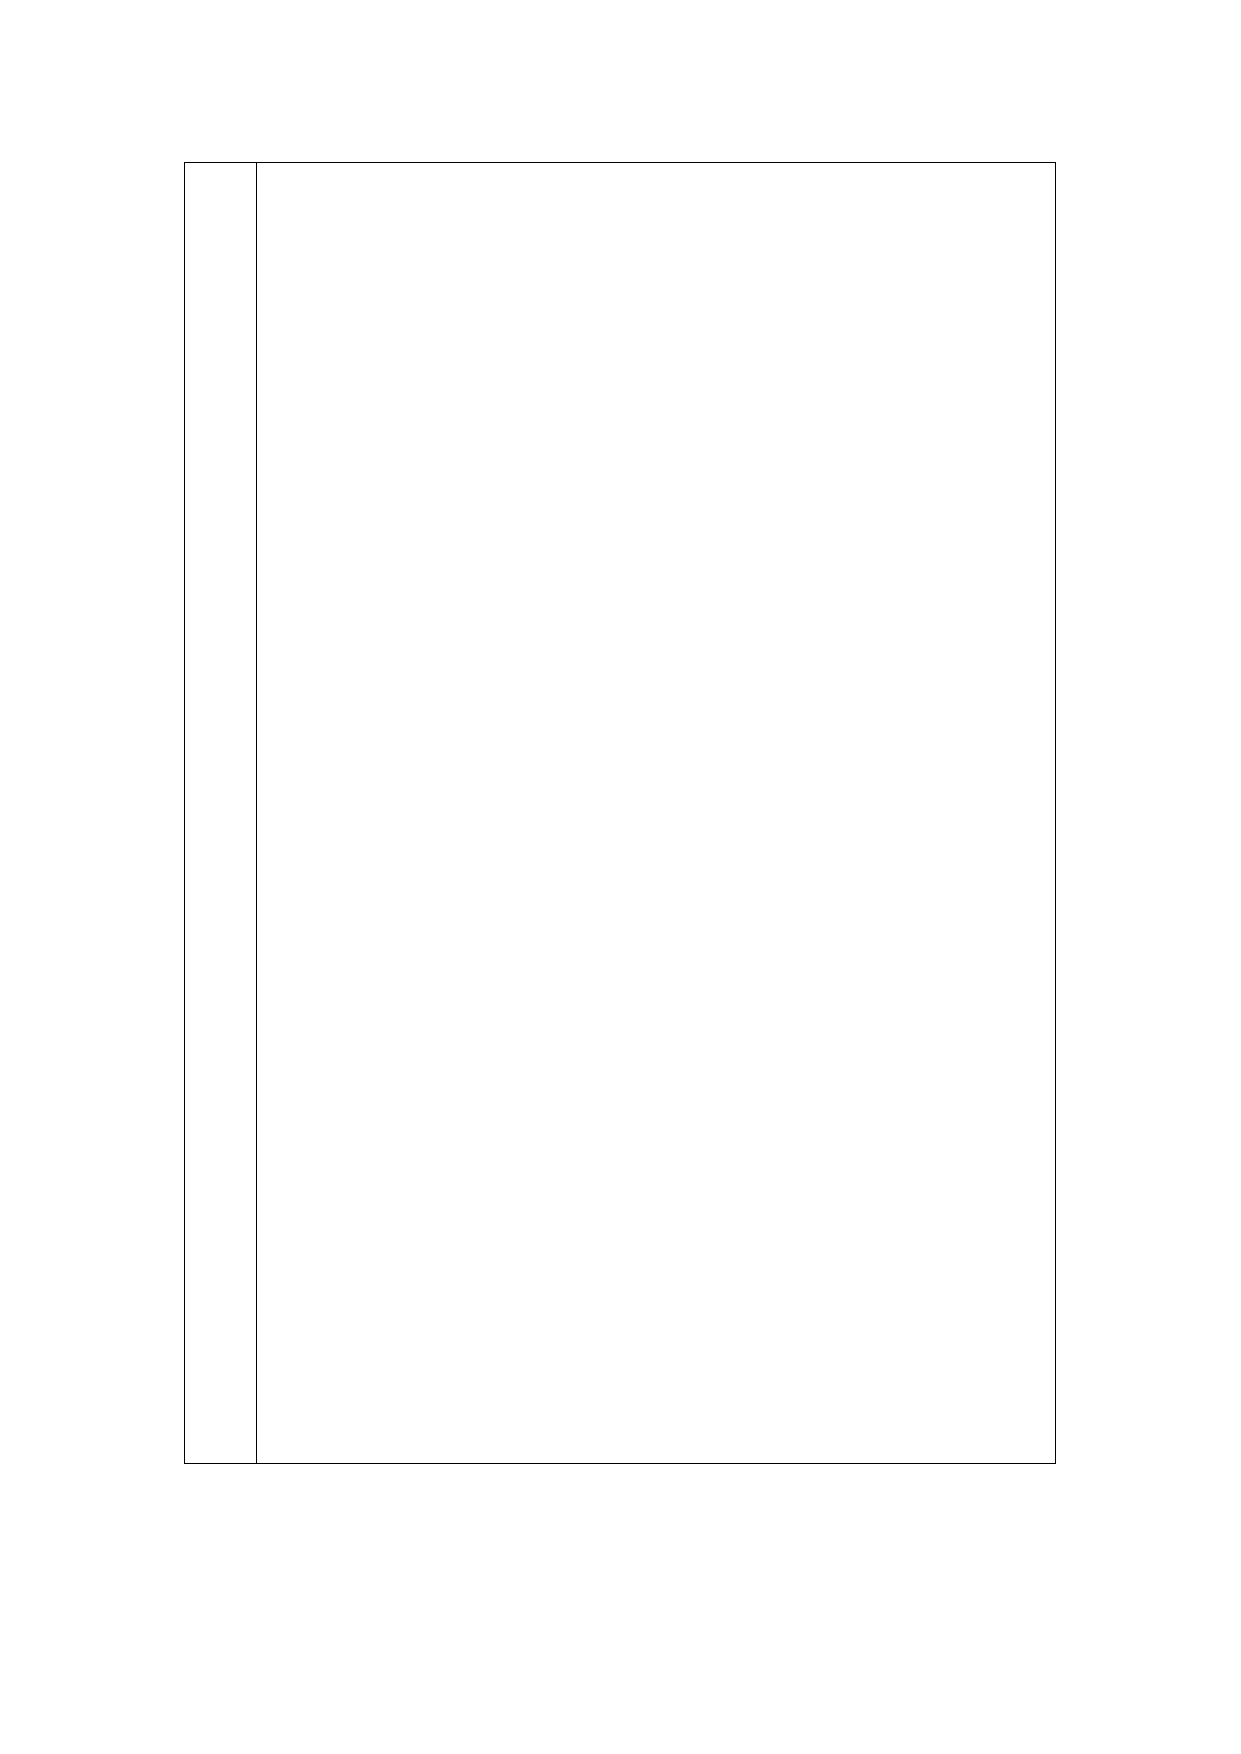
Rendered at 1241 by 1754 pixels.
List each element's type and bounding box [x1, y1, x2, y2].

table_cell [257, 163, 1055, 1463]
